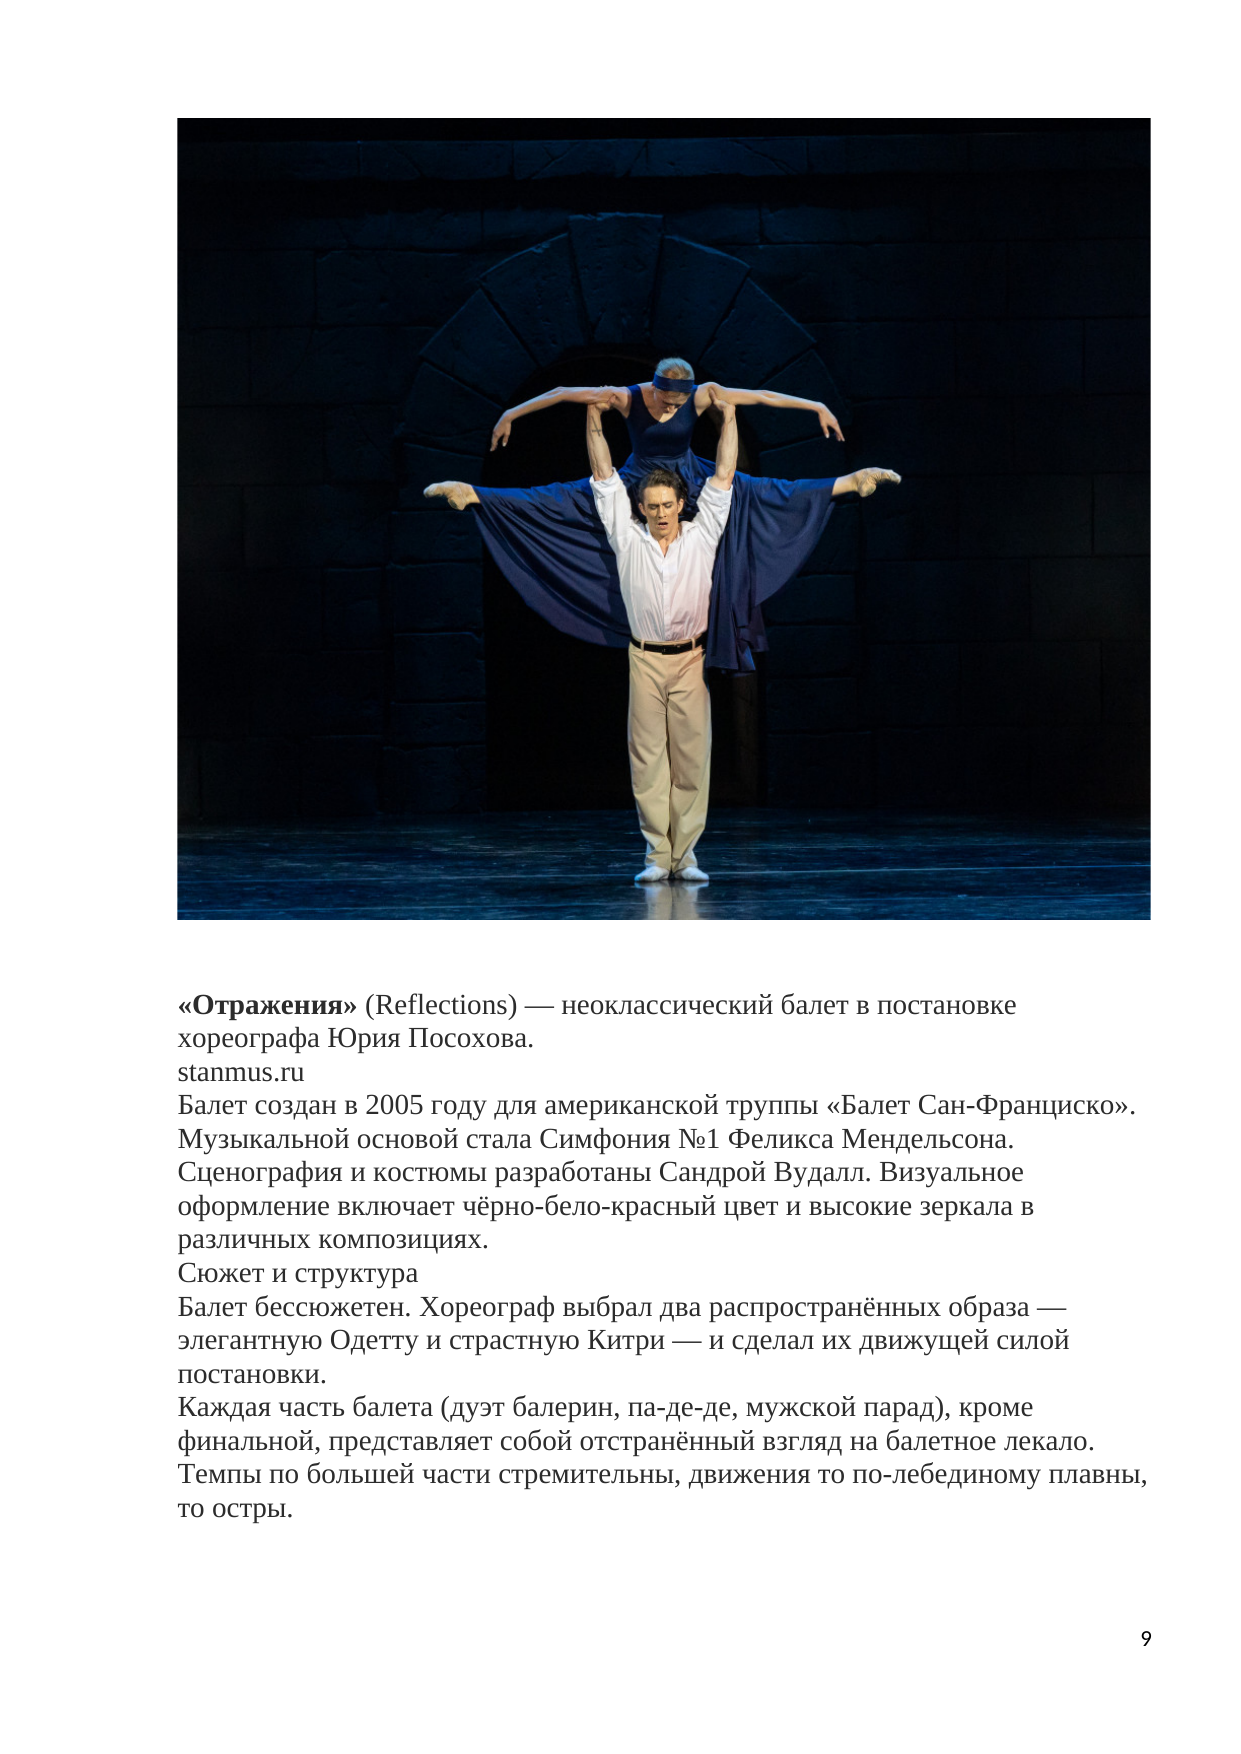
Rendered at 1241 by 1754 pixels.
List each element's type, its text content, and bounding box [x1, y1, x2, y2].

text Каждая часть балета (дуэт балерин, па-де-де, мужской парад), кроме финальной, представляет собой отстранённый взгляд на балетное лекало. Темпы по большей части стремительны, движения то по-лебединому плавны, то остры. [177, 1389, 1152, 1523]
text stanmus.ru [177, 1054, 1152, 1087]
picture [177, 118, 1151, 920]
text «Отражения» (Reflections) — неоклассический балет в постановке хореографа Юрия Посохова. [177, 987, 1152, 1054]
text Сюжет и структура [177, 1255, 1152, 1289]
text Балет создан в 2005 году для американской труппы «Балет Сан-Франциско». Музыкальной основой стала Симфония №1 Феликса Мендельсона. [177, 1087, 1152, 1154]
text Сценография и костюмы разработаны Сандрой Вудалл. Визуальное оформление включает чёрно-бело-красный цвет и высокие зеркала в различных композициях. [177, 1154, 1152, 1255]
text Балет бессюжетен. Хореограф выбрал два распространённых образа — элегантную Одетту и страстную Китри — и сделал их движущей силой постановки. [177, 1289, 1152, 1389]
